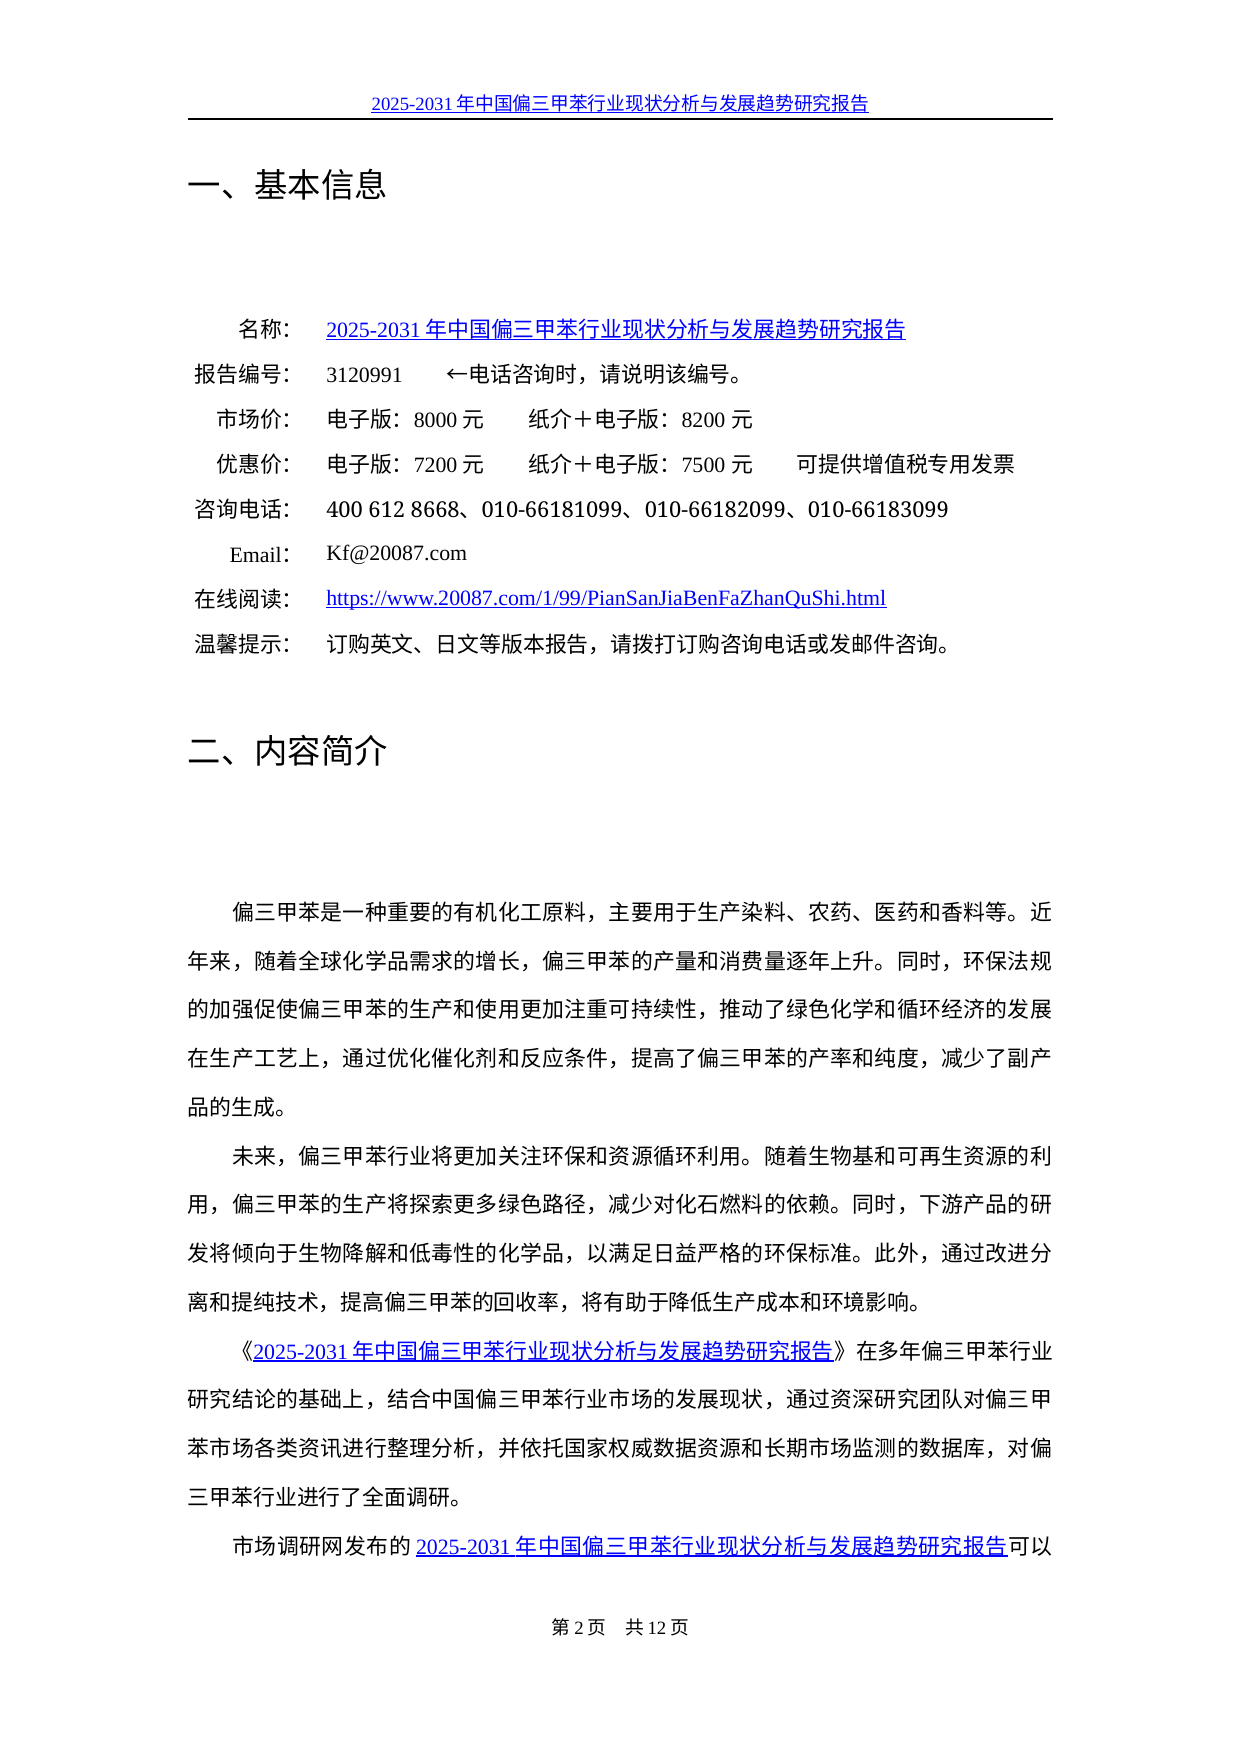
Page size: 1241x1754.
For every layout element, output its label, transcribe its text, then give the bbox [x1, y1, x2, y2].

title 一、基本信息 [187, 150, 1053, 215]
table_cell 优惠价： [167, 447, 315, 492]
table_cell Email： [167, 537, 315, 582]
table_cell 3120991 ←电话咨询时，请说明该编号。 [315, 357, 1073, 402]
table_cell 电子版：7200 元 纸介＋电子版：7500 元 可提供增值税专用发票 [315, 447, 1073, 492]
table_cell [315, 582, 1073, 627]
table_header 2025-2031年中国偏三甲苯行业现状分析与发展趋势研究报告 [315, 312, 1073, 357]
title 二、内容简介 [187, 717, 1053, 782]
table_cell 400 612 8668、010-66181099、010-66182099、010-66183099 [315, 492, 1073, 537]
table_cell 电子版：8000 元 纸介＋电子版：8200 元 [315, 402, 1073, 447]
table_cell 温馨提示： [167, 627, 315, 672]
table_cell 在线阅读： [167, 582, 315, 627]
table_cell Kf@20087.com [315, 537, 1073, 582]
table_cell 咨询电话： [167, 492, 315, 537]
table_header 名称： [167, 312, 315, 357]
table_cell 市场价： [167, 402, 315, 447]
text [187, 894, 1053, 1561]
table_cell 报告编号： [167, 357, 315, 402]
table_cell 订购英文、日文等版本报告，请拨打订购咨询电话或发邮件咨询。 [315, 627, 1073, 672]
